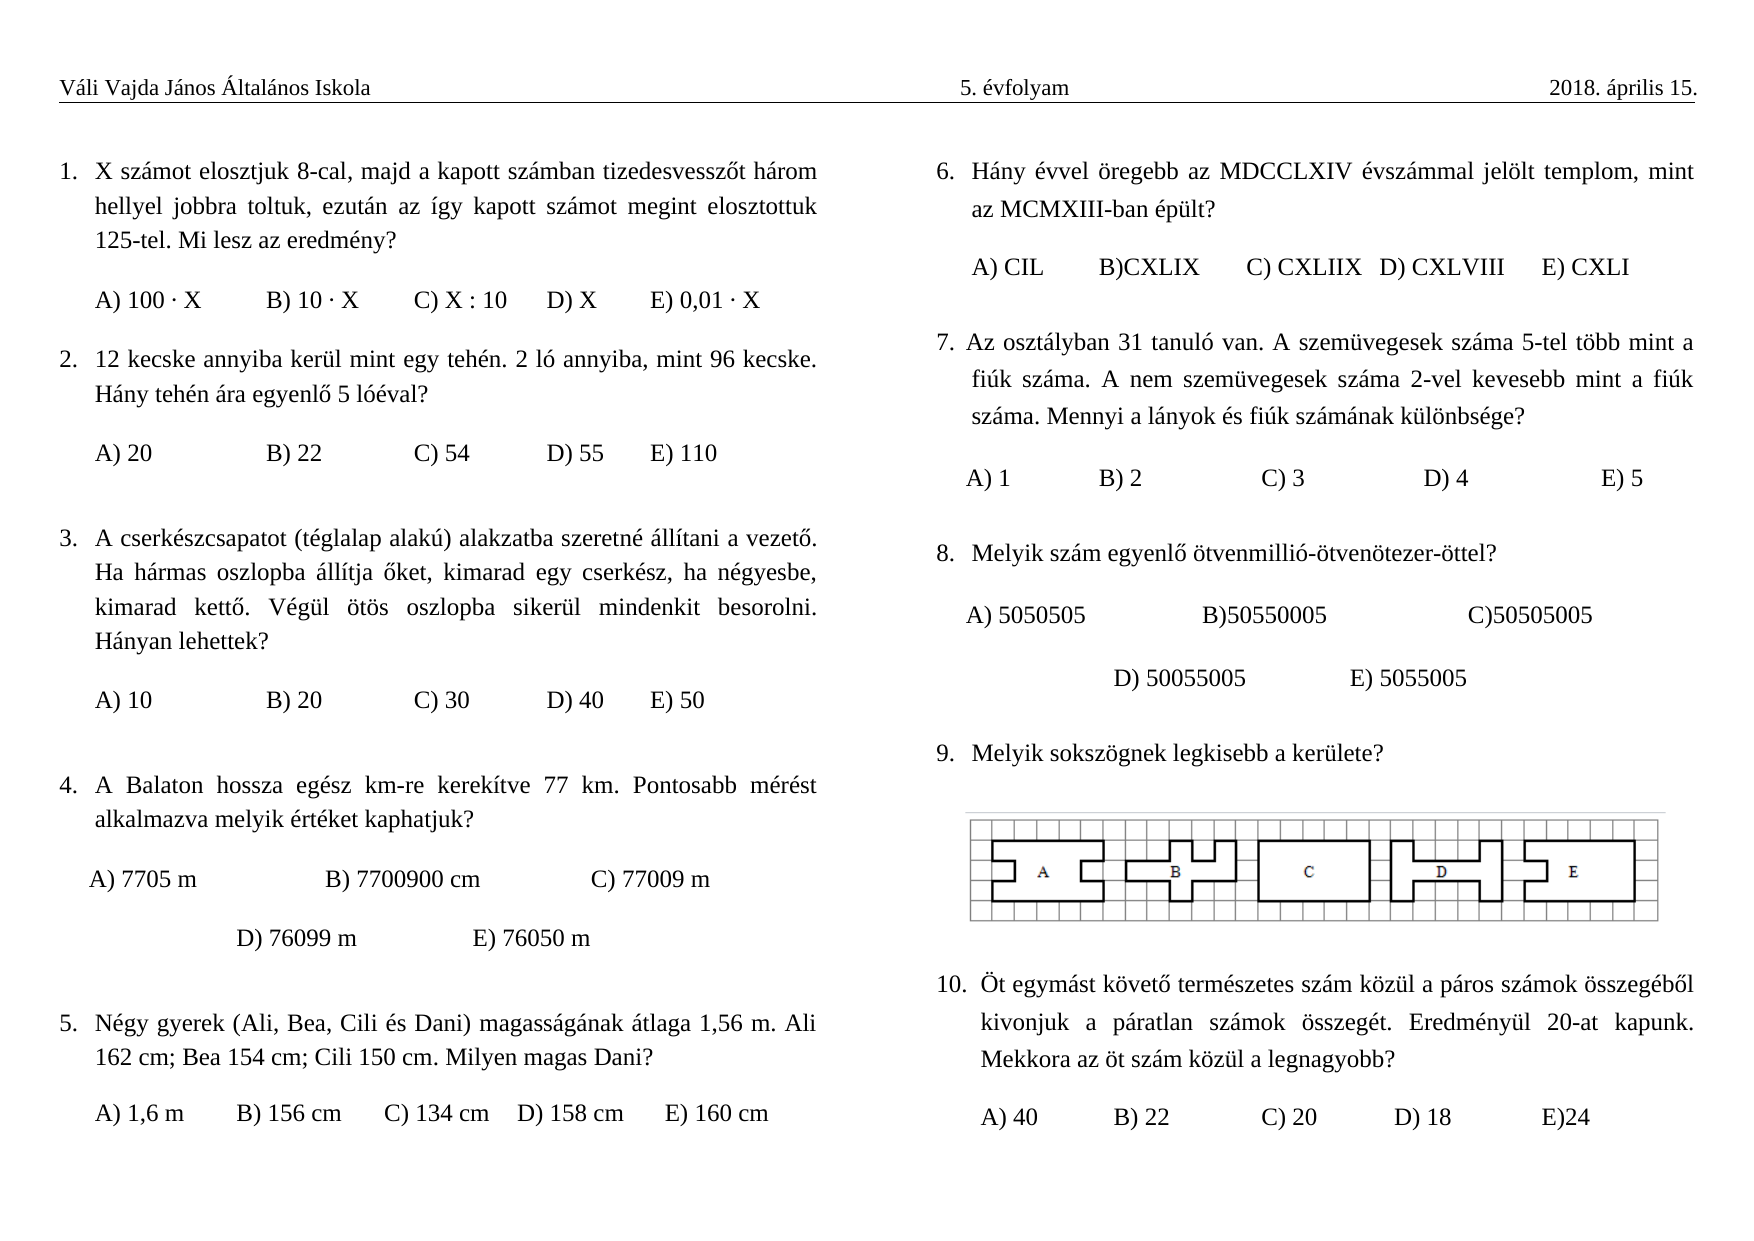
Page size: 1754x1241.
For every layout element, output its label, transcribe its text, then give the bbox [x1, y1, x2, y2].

text A) 7705 m B) 7700900 cm C) 77009 m [59, 864, 818, 893]
text A) 100 ∙ X B) 10 ∙ X C) X : 10 D) X E) 0,01 ∙ X [59, 285, 818, 313]
text 8. Melyik szám egyenlő ötvenmillió-ötvenötezer-öttel? [936, 538, 1695, 567]
text 1. X számot elosztjuk 8-cal, majd a kapott számban tizedesvesszőt három hellyel jobbra toltuk, ezután az így kapott számot megint elosztottuk 125-tel. Mi lesz az eredmény? [59, 156, 818, 254]
text 6. Hány évvel öregebb az MDCCLXIV évszámmal jelölt templom, mint az MCMXIII-ban épült? [936, 156, 1695, 222]
text A) CIL B)CXLIX C) CXLIIX D) CXLVIII E) CXLI [971, 252, 1695, 281]
text A) 1 B) 2 C) 3 D) 4 E) 5 [936, 463, 1695, 492]
text 4. A Balaton hossza egész km-re kerekítve 77 km. Pontosabb mérést alkalmazva melyik értéket kaphatjuk? [59, 770, 818, 833]
text A) 10 B) 20 C) 30 D) 40 E) 50 [59, 686, 818, 714]
text A) 1,6 m B) 156 cm C) 134 cm D) 158 cm E) 160 cm [94, 1098, 818, 1127]
text 7. Az osztályban 31 tanuló van. A szemüvegesek száma 5-tel több mint a fiúk száma. A nem szemüvegesek száma 2-vel kevesebb mint a fiúk száma. Mennyi a lányok és fiúk számának különbsége? [936, 327, 1695, 430]
text D) 50055005 E) 5055005 [936, 663, 1695, 692]
text 3. A cserkészcsapatot (téglalap alakú) alakzatba szeretné állítani a vezető. Ha hármas oszlopba állítja őket, kimarad egy cserkész, ha négyesbe, kimarad kettő. Végül ötös oszlopba sikerül mindenkit besorolni. Hányan lehettek? [59, 523, 818, 655]
text 5. Négy gyerek (Ali, Bea, Cili és Dani) magasságának átlaga 1,56 m. Ali 162 cm; Bea 154 cm; Cili 150 cm. Milyen magas Dani? [59, 1008, 818, 1071]
picture [965, 812, 1666, 924]
text D) 76099 m E) 76050 m [59, 923, 818, 952]
text 9. Melyik sokszögnek legkisebb a kerülete? [936, 738, 1695, 766]
text A) 5050505 B)50550005 C)50505005 [936, 601, 1695, 629]
text 2. 12 kecske annyiba kerül mint egy tehén. 2 ló annyiba, mint 96 kecske. Hány tehén ára egyenlő 5 lóéval? [59, 344, 818, 407]
text A) 40 B) 22 C) 20 D) 18 E)24 [971, 1102, 1695, 1131]
text 10. Öt egymást követő természetes szám közül a páros számok összegéből kivonjuk a páratlan számok összegét. Eredményül 20-at kapunk. Mekkora az öt szám közül a legnagyobb? [936, 969, 1695, 1073]
text A) 20 B) 22 C) 54 D) 55 E) 110 [59, 438, 818, 467]
